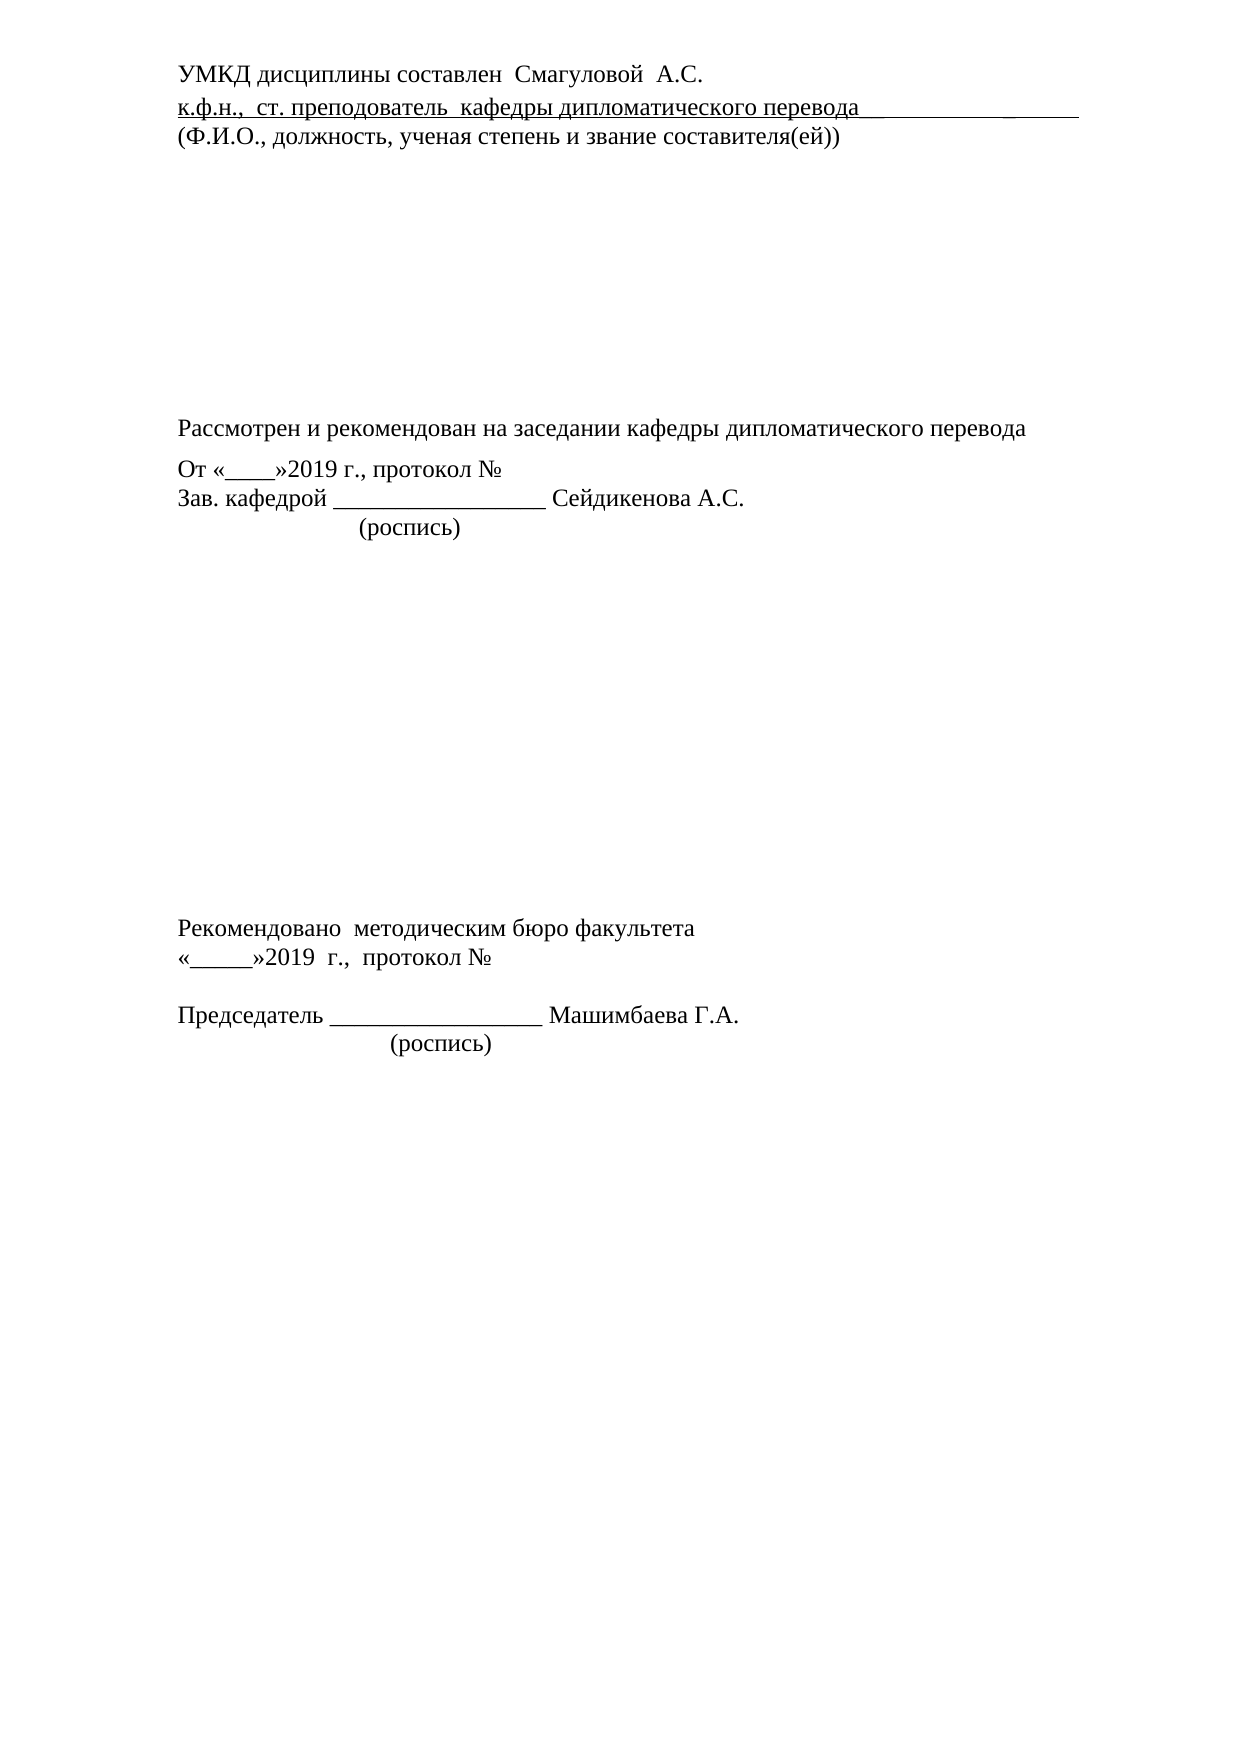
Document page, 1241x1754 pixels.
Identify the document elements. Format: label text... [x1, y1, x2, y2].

text (Ф.И.О., должность, ученая степень и звание составителя(ей)) [177, 121, 1152, 149]
text УМКД дисциплины составлен Смагуловой А.С. [177, 59, 1152, 88]
text От «____»2019 г., протокол № [177, 454, 1152, 483]
text Рекомендовано методическим бюро факультета [177, 913, 1152, 942]
text «_____»2019 г., протокол № [177, 942, 1152, 971]
text Председатель _________________ Машимбаева Г.А. [177, 1000, 1152, 1028]
text Рассмотрен и рекомендован на заседании кафедры дипломатического перевода [177, 413, 1152, 442]
text к.ф.н., ст. преподователь кафедры дипломатического перевода__ _ [177, 92, 1152, 121]
text (роспись) [177, 1028, 1152, 1057]
text Зав. кафедрой _________________ Сейдикенова А.С. [177, 483, 1152, 512]
text (роспись) [177, 512, 1152, 541]
